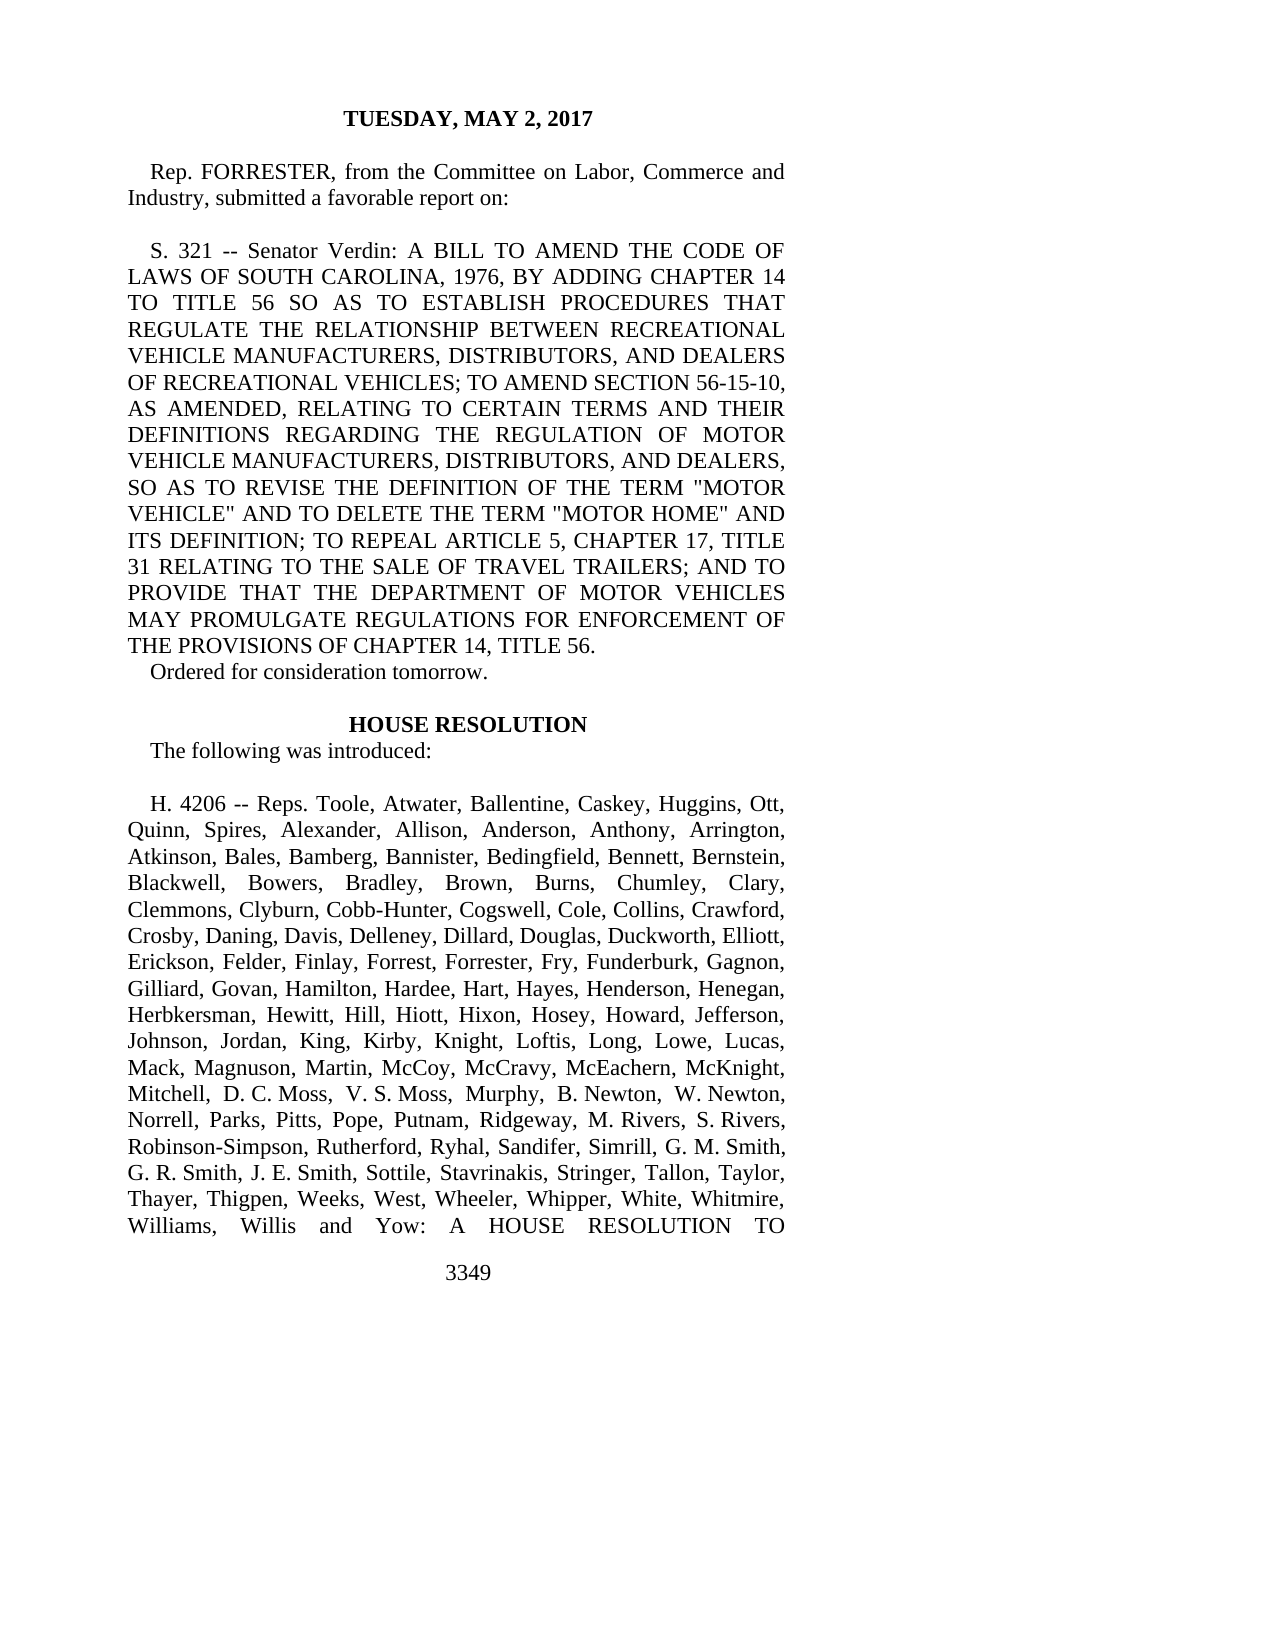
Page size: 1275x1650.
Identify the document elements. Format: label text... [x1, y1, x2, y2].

text Rep. FORRESTER, from the Committee on Labor, Commerce and Industry, submitted a favorable report on: [127, 158, 786, 210]
text Ordered for consideration tomorrow. [127, 658, 786, 685]
text HOUSE RESOLUTION [127, 711, 786, 737]
text S. 321 -- Senator Verdin: A BILL TO AMEND THE CODE OF LAWS OF SOUTH CAROLINA, 1976, BY ADDING CHAPTER 14 TO TITLE 56 SO AS TO ESTABLISH PROCEDURES THAT REGULATE THE RELATIONSHIP BETWEEN RECREATIONAL VEHICLE MANUFACTURERS, DISTRIBUTORS, AND DEALERS OF RECREATIONAL VEHICLES; TO AMEND SECTION 56-15-10, AS AMENDED, RELATING TO CERTAIN TERMS AND THEIR DEFINITIONS REGARDING THE REGULATION OF MOTOR VEHICLE MANUFACTURERS, DISTRIBUTORS, AND DEALERS, SO AS TO REVISE THE DEFINITION OF THE TERM "MOTOR VEHICLE" AND TO DELETE THE TERM "MOTOR HOME" AND ITS DEFINITION; TO REPEAL ARTICLE 5, CHAPTER 17, TITLE 31 RELATING TO THE SALE OF TRAVEL TRAILERS; AND TO PROVIDE THAT THE DEPARTMENT OF MOTOR VEHICLES MAY PROMULGATE REGULATIONS FOR ENFORCEMENT OF THE PROVISIONS OF CHAPTER 14, TITLE 56. [127, 237, 786, 658]
text The following was introduced: [127, 737, 786, 764]
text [127, 790, 786, 1238]
